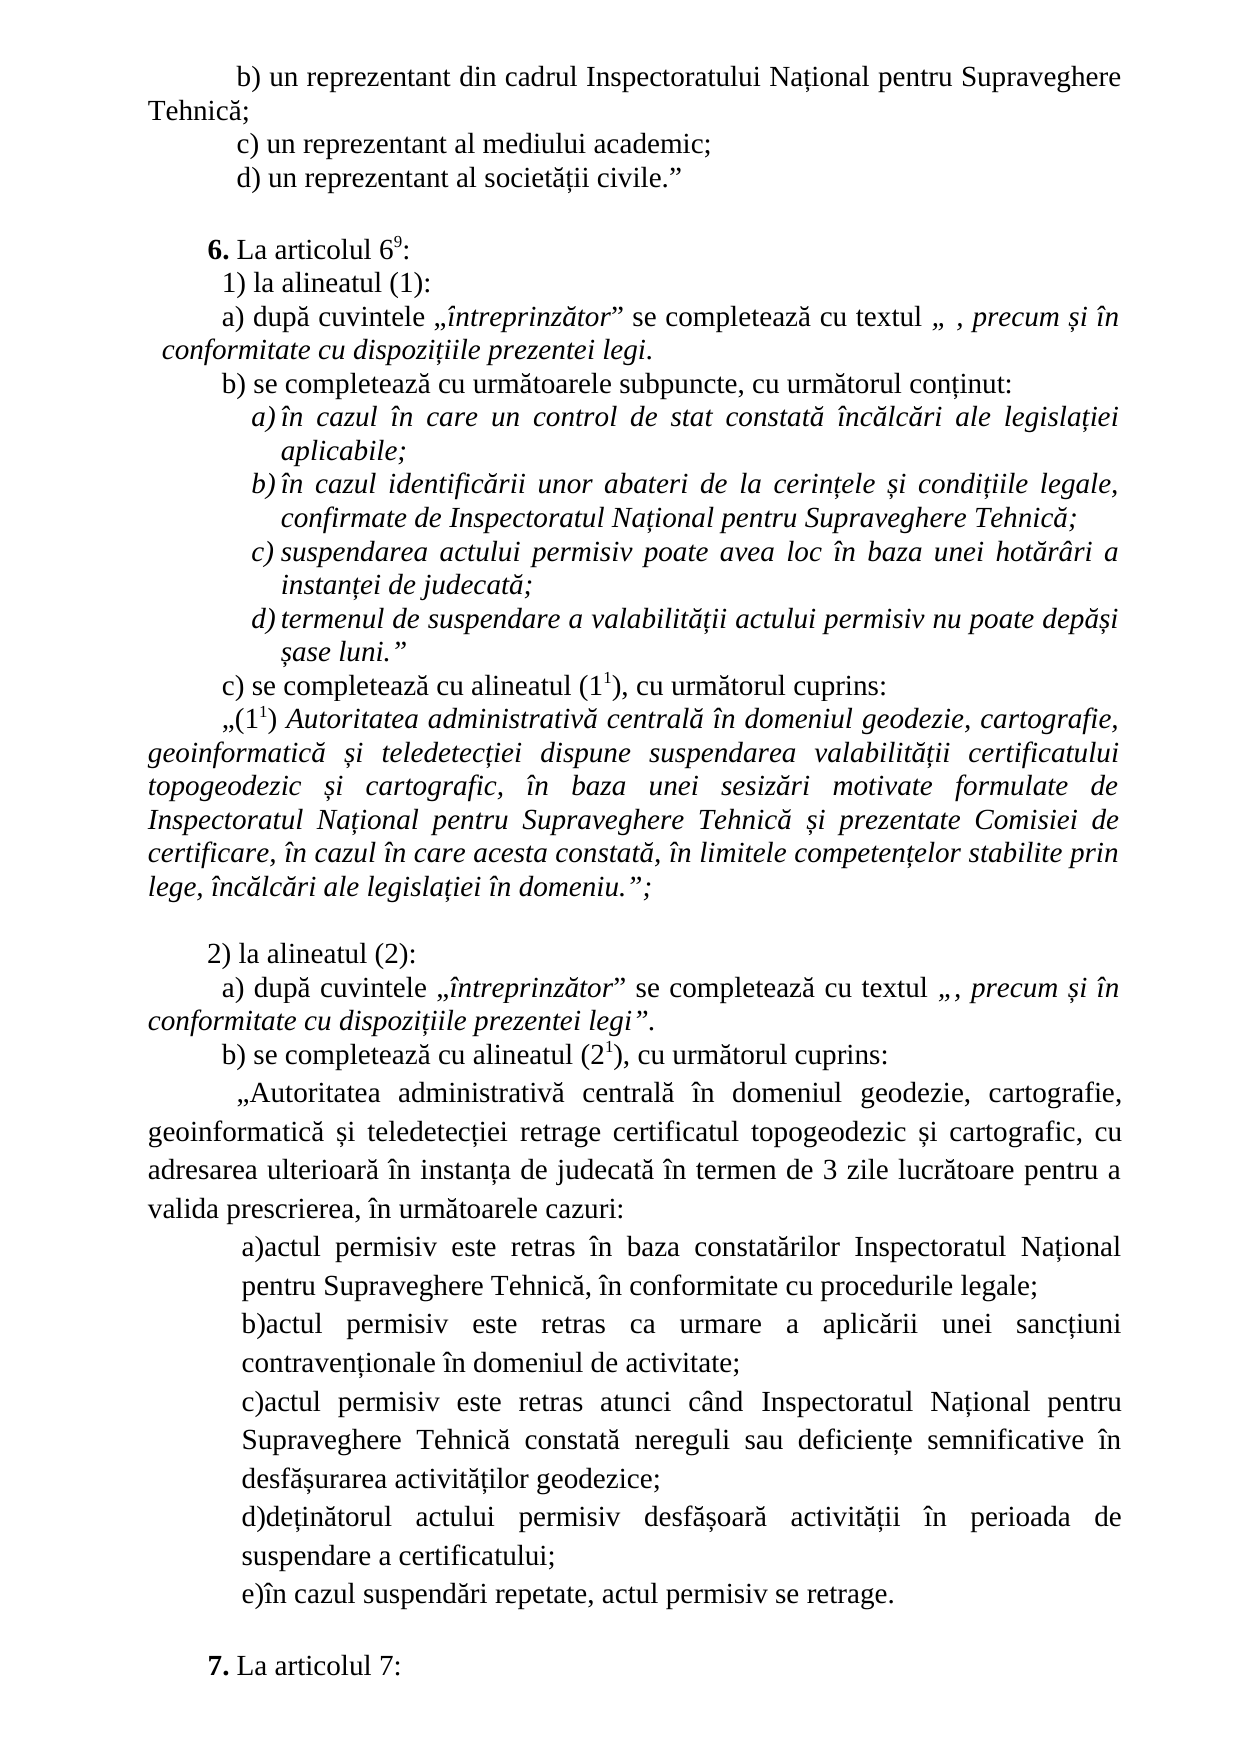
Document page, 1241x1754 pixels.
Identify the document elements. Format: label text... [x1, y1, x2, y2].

text c) se completează cu alineatul (11), cu următorul cuprins: [148, 668, 1122, 701]
list termenul de suspendare a valabilității actului permisiv nu poate depăși șase luni.” [251, 601, 1122, 668]
text 2) la alineatul (2): [148, 936, 1122, 970]
text a) după cuvintele „întreprinzător” se completează cu textul „, precum și în conformitate cu dispozițiile prezentei legi”. [613, 970, 1122, 1037]
text 1) la alineatul (1): [162, 265, 1122, 299]
list suspendarea actului permisiv poate avea loc în baza unei hotărâri a instanței de judecată; [251, 534, 1122, 601]
list a)actul permisiv este retras în baza constatărilor Inspectoratul Național pentru Supraveghere Tehnică, în conformitate cu procedurile legale; [241, 1229, 1122, 1302]
text c)actul permisiv este retras atunci când Inspectoratul Național pentru Supraveghere Tehnică constată nereguli sau deficiențe semnificative în desfășurarea activităților geodezice; [241, 1384, 1122, 1494]
list b) un reprezentant din cadrul Inspectoratului Național pentru Supraveghere Tehnică; [148, 59, 1122, 126]
list La articolul 7: [148, 1648, 1122, 1682]
list La articolul 69: [148, 232, 1122, 265]
text a) după cuvintele „întreprinzător” se completează cu textul „, precum și în conformitate cu dispozițiile prezentei legi”. [148, 970, 449, 1003]
text b) se completează cu următoarele subpuncte, cu următorul conținut: [162, 366, 1122, 399]
text b) se completează cu alineatul (21), cu următorul cuprins: [148, 1037, 1122, 1070]
list b)actul permisiv este retras ca urmare a aplicării unei sancțiuni contravenționale în domeniul de activitate; [241, 1307, 1122, 1379]
text a) după cuvintele „întreprinzător” se completează cu textul „ , precum și în conformitate cu dispozițiile prezentei legi. [162, 299, 1122, 366]
list în cazul identificării unor abateri de la cerințele și condițiile legale, confirmate de Inspectoratul Național pentru Supraveghere Tehnică; [251, 467, 1122, 534]
text e)în cazul suspendări repetate, actul permisiv se retrage. [241, 1576, 1122, 1610]
text „Autoritatea administrativă centrală în domeniul geodezie, cartografie, geoinformatică și teledetecției retrage certificatul topogeodezic și cartografic, cu adresarea ulterioară în instanța de judecată în termen de 3 zile lucrătoare pentru a valida prescrierea, în următoarele cazuri: [148, 1075, 1122, 1224]
list în cazul în care un control de stat constată încălcări ale legislației aplicabile; [251, 399, 1122, 467]
text „(11) Autoritatea administrativă centrală în domeniul geodezie, cartografie, geoinformatică și teledetecției dispune suspendarea valabilității certificatului topogeodezic și cartografic, în baza unei sesizări motivate formulate de Inspectoratul Național pentru Supraveghere Tehnică și prezentate Comisiei de certificare, în cazul în care acesta constată, în limitele competențelor stabilite prin lege, încălcări ale legislației în domeniu.”; [148, 701, 1122, 903]
text d)deținătorul actului permisiv desfășoară activității în perioada de suspendare a certificatului; [241, 1499, 1122, 1571]
list d) un reprezentant al societății civile.” [148, 160, 1122, 193]
list c) un reprezentant al mediului academic; [148, 126, 1122, 160]
